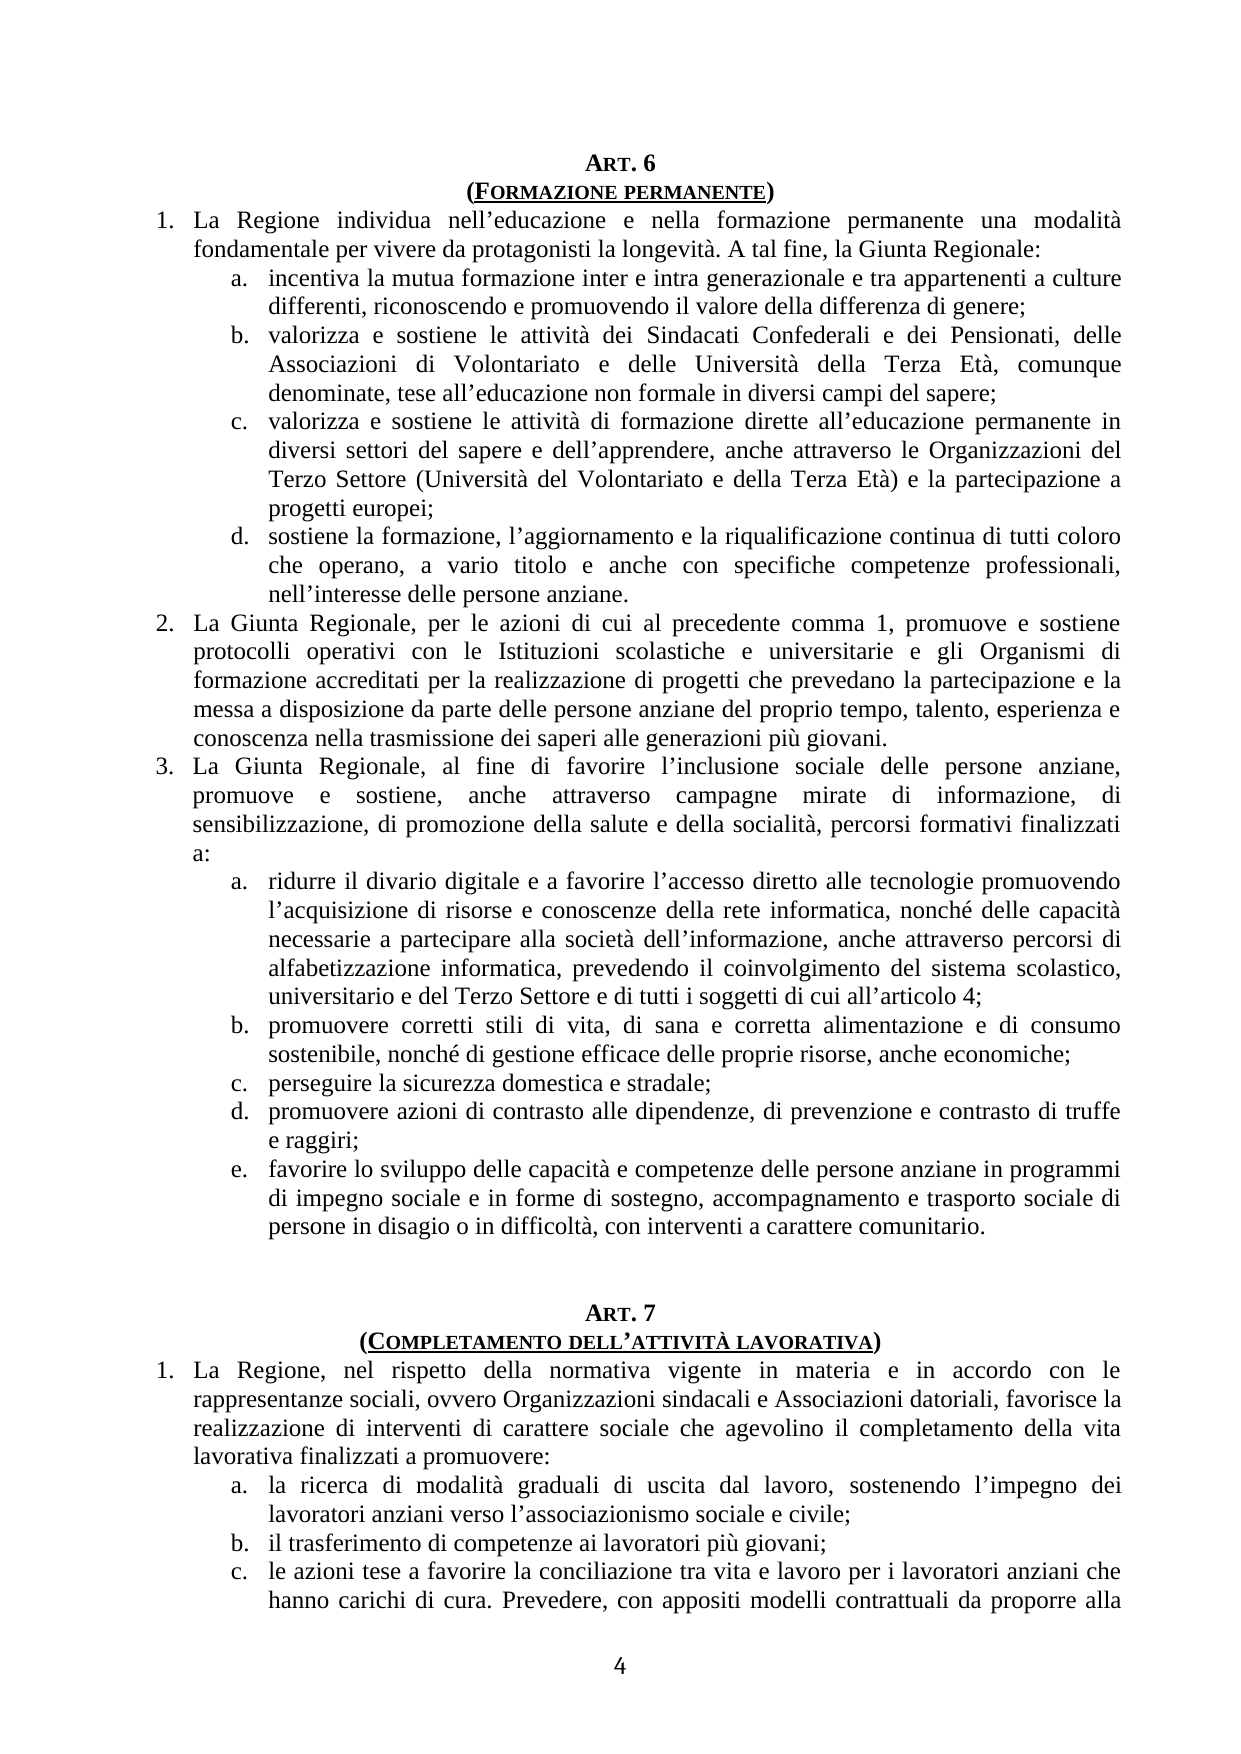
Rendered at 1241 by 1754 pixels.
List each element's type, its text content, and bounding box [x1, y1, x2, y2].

list La Regione, nel rispetto della normativa vigente in materia e in accordo con le rappresentanze sociali, ovvero Organizzazioni sindacali e Associazioni datoriali, favorisce la realizzazione di interventi di carattere sociale che agevolino il completamento della vita lavorativa finalizzati a promuovere: [156, 1355, 1122, 1470]
text (Formazione permanente) [118, 176, 1122, 205]
list ridurre il divario digitale e a favorire l’accesso diretto alle tecnologie promuovendo l’acquisizione di risorse e conoscenze della rete informatica, nonché delle capacità necessarie a partecipare alla società dell’informazione, anche attraverso percorsi di alfabetizzazione informatica, prevedendo il coinvolgimento del sistema scolastico, universitario e del Terzo Settore e di tutti i soggetti di cui all’articolo 4; [231, 866, 1122, 1010]
list sostiene la formazione, l’aggiornamento e la riqualificazione continua di tutti coloro che operano, a vario titolo e anche con specifiche competenze professionali, nell’interesse delle persone anziane. [231, 521, 1122, 608]
text Art. 7 [118, 1298, 1122, 1326]
list La Giunta Regionale, al fine di favorire l’inclusione sociale delle persone anziane, promuove e sostiene, anche attraverso campagne mirate di informazione, di sensibilizzazione, di promozione della salute e della socialità, percorsi formativi finalizzati a: [155, 751, 1122, 866]
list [231, 1556, 1122, 1614]
list perseguire la sicurezza domestica e stradale; [231, 1068, 1122, 1096]
list La Giunta Regionale, per le azioni di cui al precedente comma 1, promuove e sostiene protocolli operativi con le Istituzioni scolastiche e universitarie e gli Organismi di formazione accreditati per la realizzazione di progetti che prevedano la partecipazione e la messa a disposizione da parte delle persone anziane del proprio tempo, talento, esperienza e conoscenza nella trasmissione dei saperi alle generazioni più giovani. [156, 608, 1122, 751]
list la ricerca di modalità graduali di uscita dal lavoro, sostenendo l’impegno dei lavoratori anziani verso l’associazionismo sociale e civile; [231, 1470, 1122, 1528]
list promuovere azioni di contrasto alle dipendenze, di prevenzione e contrasto di truffe e raggiri; [231, 1096, 1122, 1154]
list valorizza e sostiene le attività dei Sindacati Confederali e dei Pensionati, delle Associazioni di Volontariato e delle Università della Terza Età, comunque denominate, tese all’educazione non formale in diversi campi del sapere; [231, 320, 1122, 406]
list il trasferimento di competenze ai lavoratori più giovani; [231, 1528, 1122, 1556]
list valorizza e sostiene le attività di formazione dirette all’educazione permanente in diversi settori del sapere e dell’apprendere, anche attraverso le Organizzazioni del Terzo Settore (Università del Volontariato e della Terza Età) e la partecipazione a progetti europei; [231, 406, 1122, 521]
list La Regione individua nell’educazione e nella formazione permanente una modalità fondamentale per vivere da protagonisti la longevità. A tal fine, la Giunta Regionale: [156, 205, 1122, 263]
text Art. 6 [118, 148, 1122, 176]
text (Completamento dell’attività lavorativa) [118, 1326, 1122, 1355]
list incentiva la mutua formazione inter e intra generazionale e tra appartenenti a culture differenti, riconoscendo e promuovendo il valore della differenza di genere; [231, 263, 1122, 320]
list favorire lo sviluppo delle capacità e competenze delle persone anziane in programmi di impegno sociale e in forme di sostegno, accompagnamento e trasporto sociale di persone in disagio o in difficoltà, con interventi a carattere comunitario. [231, 1154, 1122, 1240]
list promuovere corretti stili di vita, di sana e corretta alimentazione e di consumo sostenibile, nonché di gestione efficace delle proprie risorse, anche economiche; [231, 1010, 1122, 1068]
